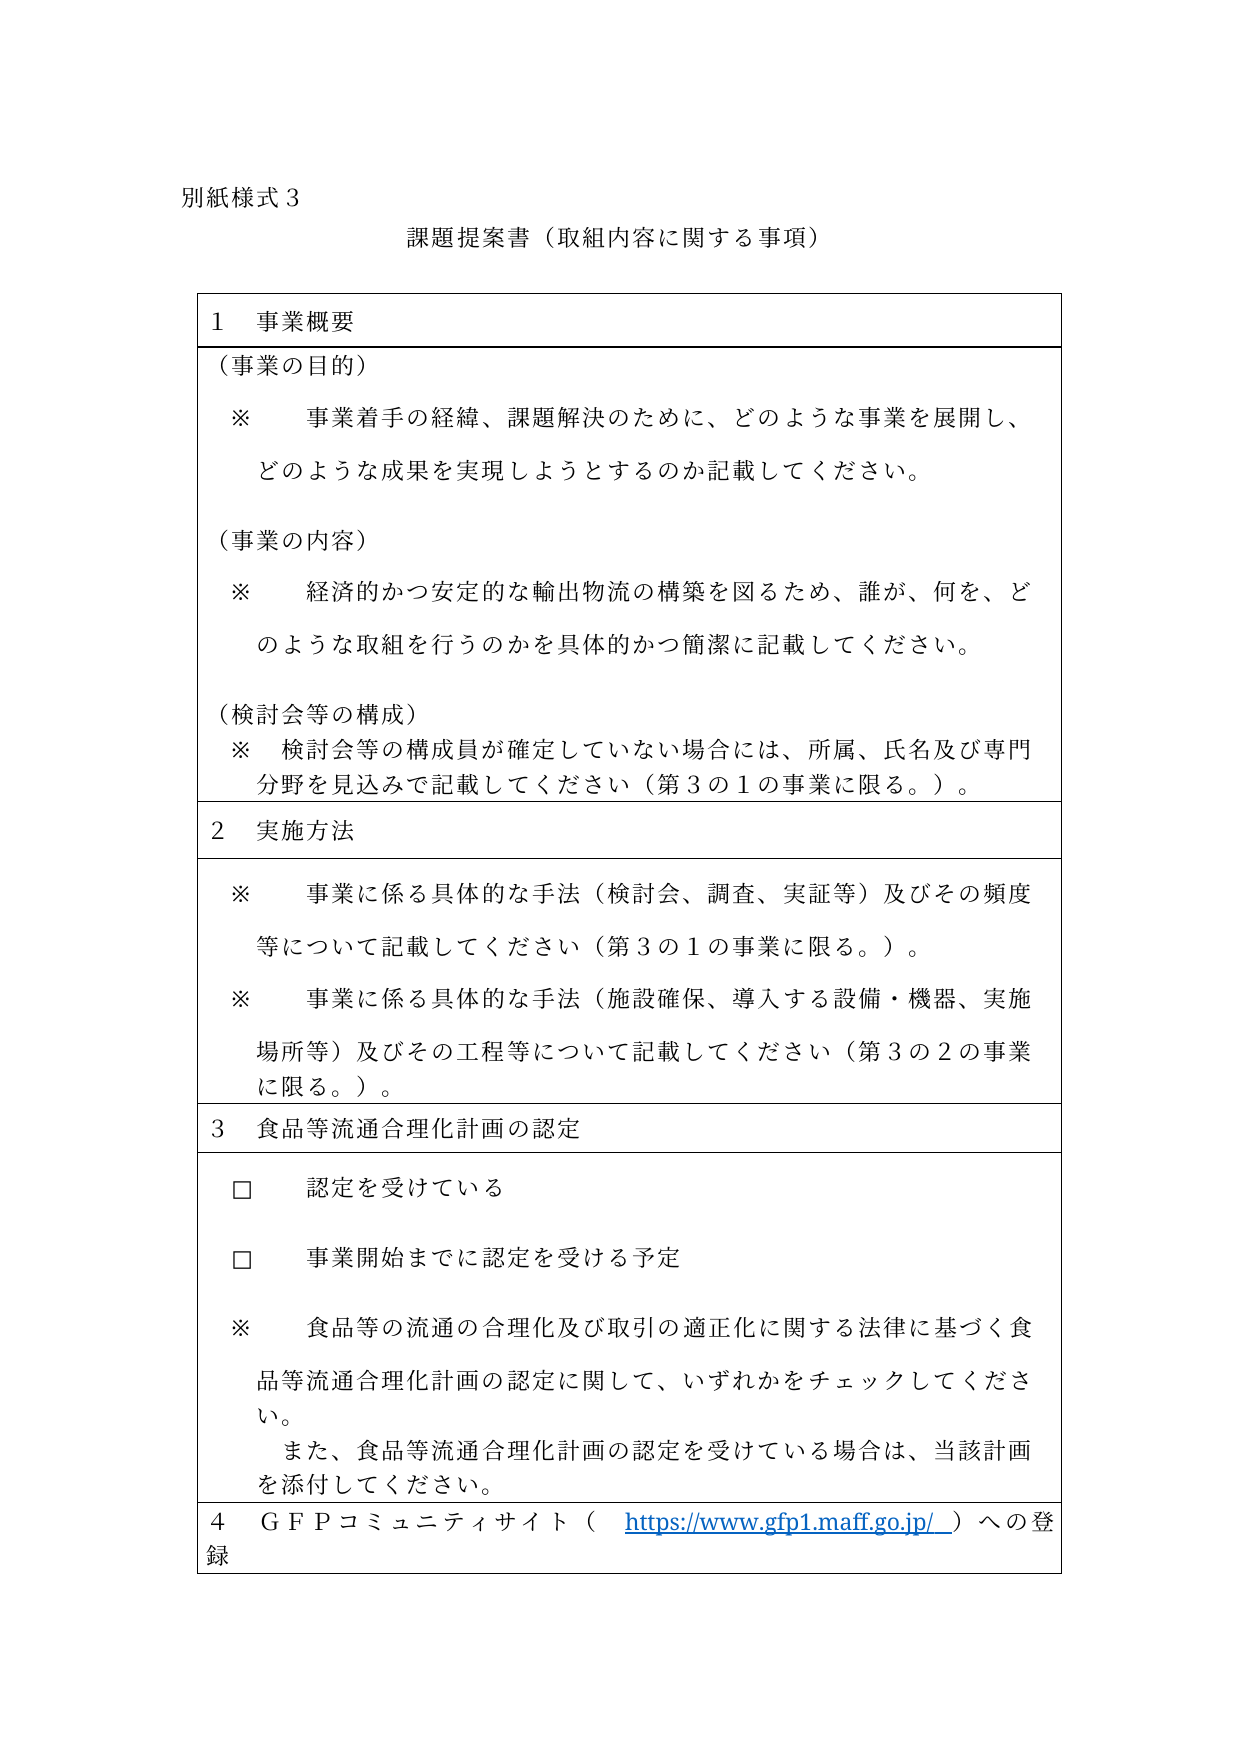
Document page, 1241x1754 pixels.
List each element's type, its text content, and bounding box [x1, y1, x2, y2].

table_cell ※ 事業に係る具体的な手法（検討会、調査、実証等）及びその頻度等について記載してください（第３の１の事業に限る。）。 ※ 事業に係る具体的な手法（施設確保、導入する設備・機器、実施場所等）及びその工程等について記載してください（第３の２の事業に限る。）。 [198, 859, 1061, 1103]
table_cell ４ ＧＦＰコミュニティサイト（https://www.gfp1.maff.go.jp/）への登録 [198, 1503, 1061, 1572]
text 課題提案書（取組内容に関する事項） [181, 219, 1059, 254]
table_cell ３ 食品等流通合理化計画の認定 [198, 1104, 1061, 1152]
table_cell ２ 実施方法 [198, 802, 1061, 857]
table_cell （事業の目的） ※ 事業着手の経緯、課題解決のために、どのような事業を展開し、どのような成果を実現しようとするのか記載してください。 （事業の内容） ※ 経済的かつ安定的な輸出物流の構築を図るため、誰が、何を、どのような取組を行うのかを具体的かつ簡潔に記載してください。 （検討会等の構成） ※ 検討会等の構成員が確定していない場合には、所属、氏名及び専門分野を見込みで記載してください（第３の１の事業に限る。）。 [198, 348, 1061, 801]
table_cell □ 認定を受けている □ 事業開始までに認定を受ける予定 ※ 食品等の流通の合理化及び取引の適正化に関する法律に基づく食品等流通合理化計画の認定に関して、いずれかをチェックしてください。 また、食品等流通合理化計画の認定を受けている場合は、当該計画を添付してください。 [198, 1153, 1061, 1502]
table_header １ 事業概要 [198, 294, 1061, 346]
text 別紙様式３ [181, 179, 1059, 214]
